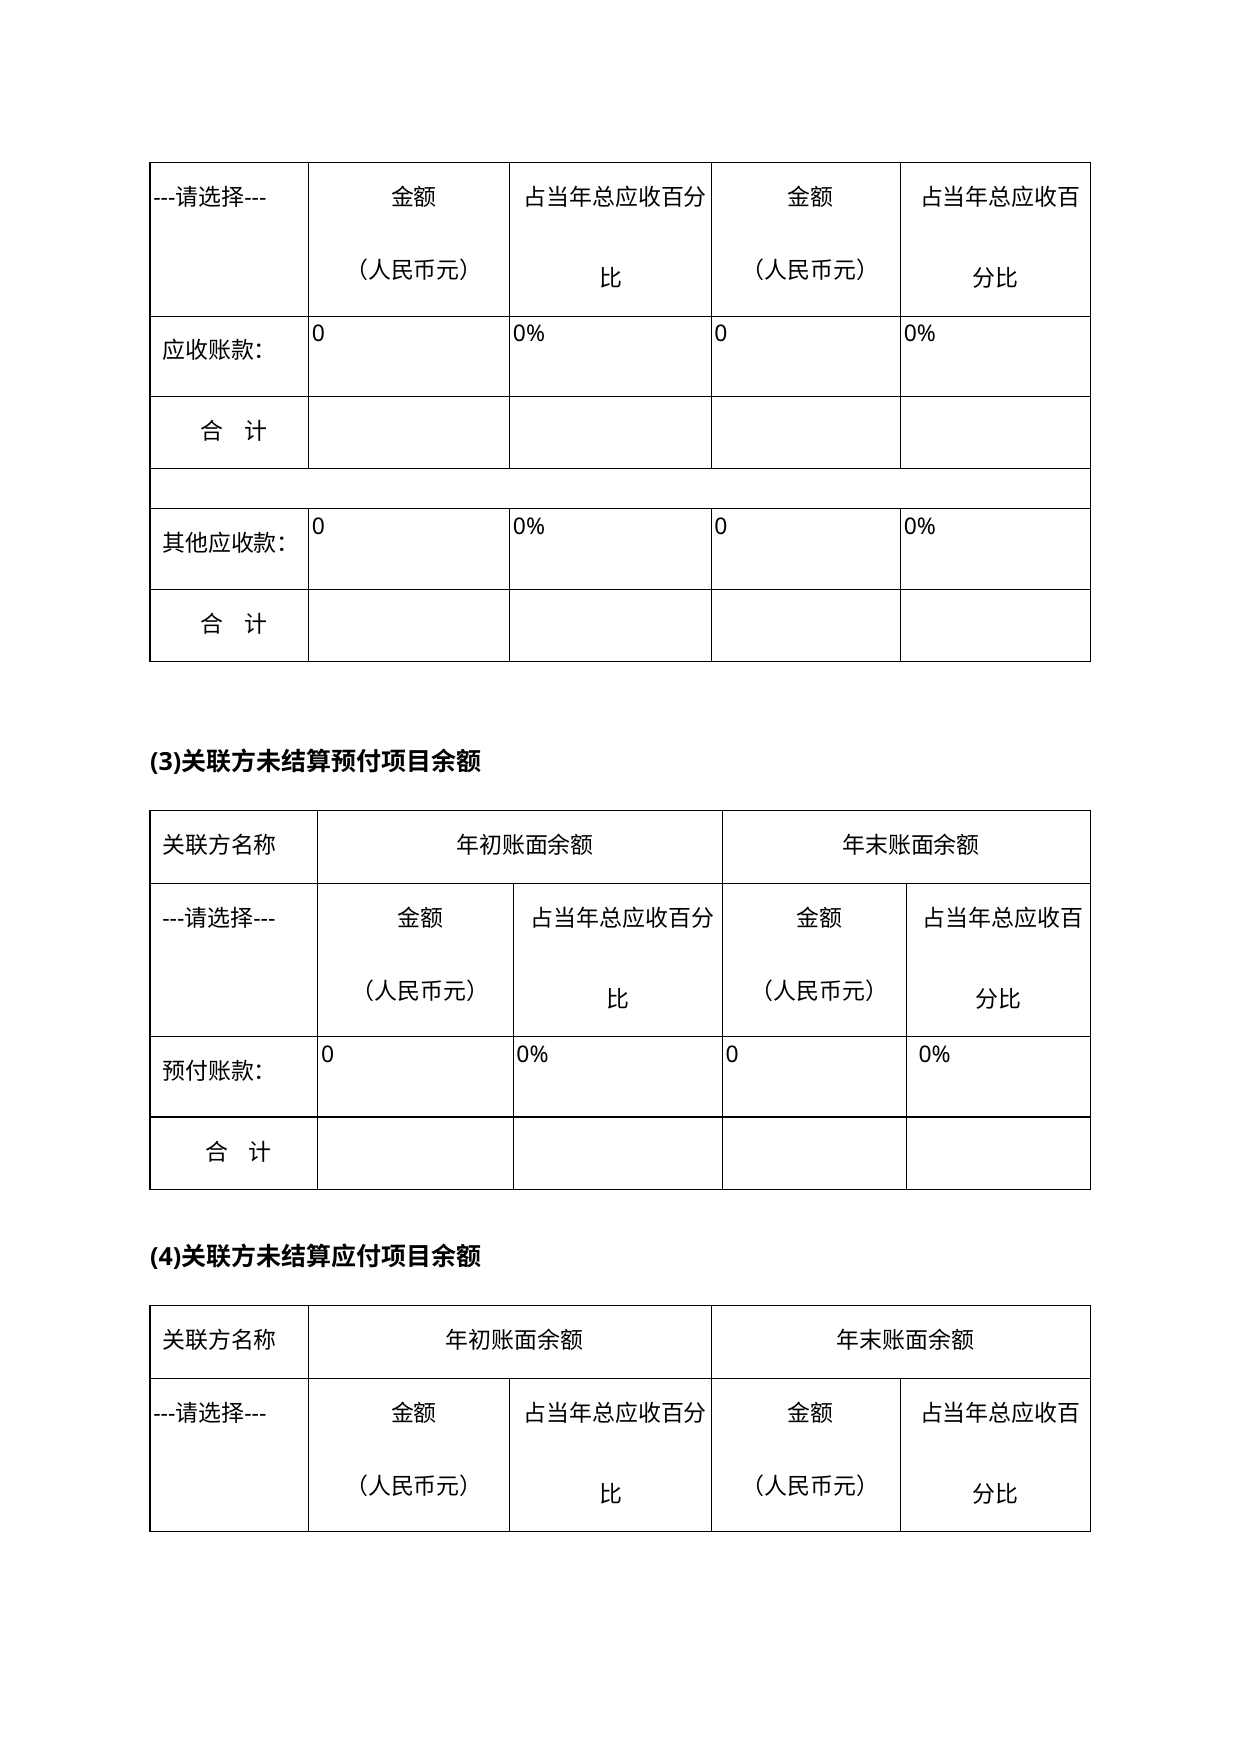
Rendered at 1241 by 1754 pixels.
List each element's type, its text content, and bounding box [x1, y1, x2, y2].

text (4)关联方未结算应付项目余额 [150, 1222, 1090, 1287]
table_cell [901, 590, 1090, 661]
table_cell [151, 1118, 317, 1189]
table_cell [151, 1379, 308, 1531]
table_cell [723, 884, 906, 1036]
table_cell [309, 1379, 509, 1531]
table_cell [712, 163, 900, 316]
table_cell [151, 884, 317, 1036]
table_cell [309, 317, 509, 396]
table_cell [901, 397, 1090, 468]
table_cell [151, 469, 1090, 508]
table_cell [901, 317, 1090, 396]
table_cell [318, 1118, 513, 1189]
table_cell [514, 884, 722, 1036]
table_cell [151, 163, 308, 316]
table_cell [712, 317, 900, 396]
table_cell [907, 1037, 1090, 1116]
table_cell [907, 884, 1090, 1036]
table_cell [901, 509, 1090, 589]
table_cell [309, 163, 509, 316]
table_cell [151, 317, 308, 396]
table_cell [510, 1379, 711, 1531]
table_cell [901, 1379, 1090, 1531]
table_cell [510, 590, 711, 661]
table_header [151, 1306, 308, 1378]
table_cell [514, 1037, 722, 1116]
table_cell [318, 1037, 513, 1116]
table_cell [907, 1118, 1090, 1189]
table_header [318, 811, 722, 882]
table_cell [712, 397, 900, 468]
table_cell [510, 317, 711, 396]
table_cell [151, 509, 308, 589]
text (3)关联方未结算预付项目余额 [150, 727, 1090, 792]
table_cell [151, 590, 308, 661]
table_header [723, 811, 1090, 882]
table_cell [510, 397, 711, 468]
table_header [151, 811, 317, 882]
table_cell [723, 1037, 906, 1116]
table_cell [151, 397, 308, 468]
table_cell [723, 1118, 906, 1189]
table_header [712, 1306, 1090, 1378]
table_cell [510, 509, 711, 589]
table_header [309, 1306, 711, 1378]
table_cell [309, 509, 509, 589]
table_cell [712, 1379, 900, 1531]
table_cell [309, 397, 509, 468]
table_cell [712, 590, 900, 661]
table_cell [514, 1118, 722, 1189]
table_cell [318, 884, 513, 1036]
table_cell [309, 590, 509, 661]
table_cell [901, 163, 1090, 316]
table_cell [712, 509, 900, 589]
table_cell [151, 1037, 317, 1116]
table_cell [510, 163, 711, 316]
